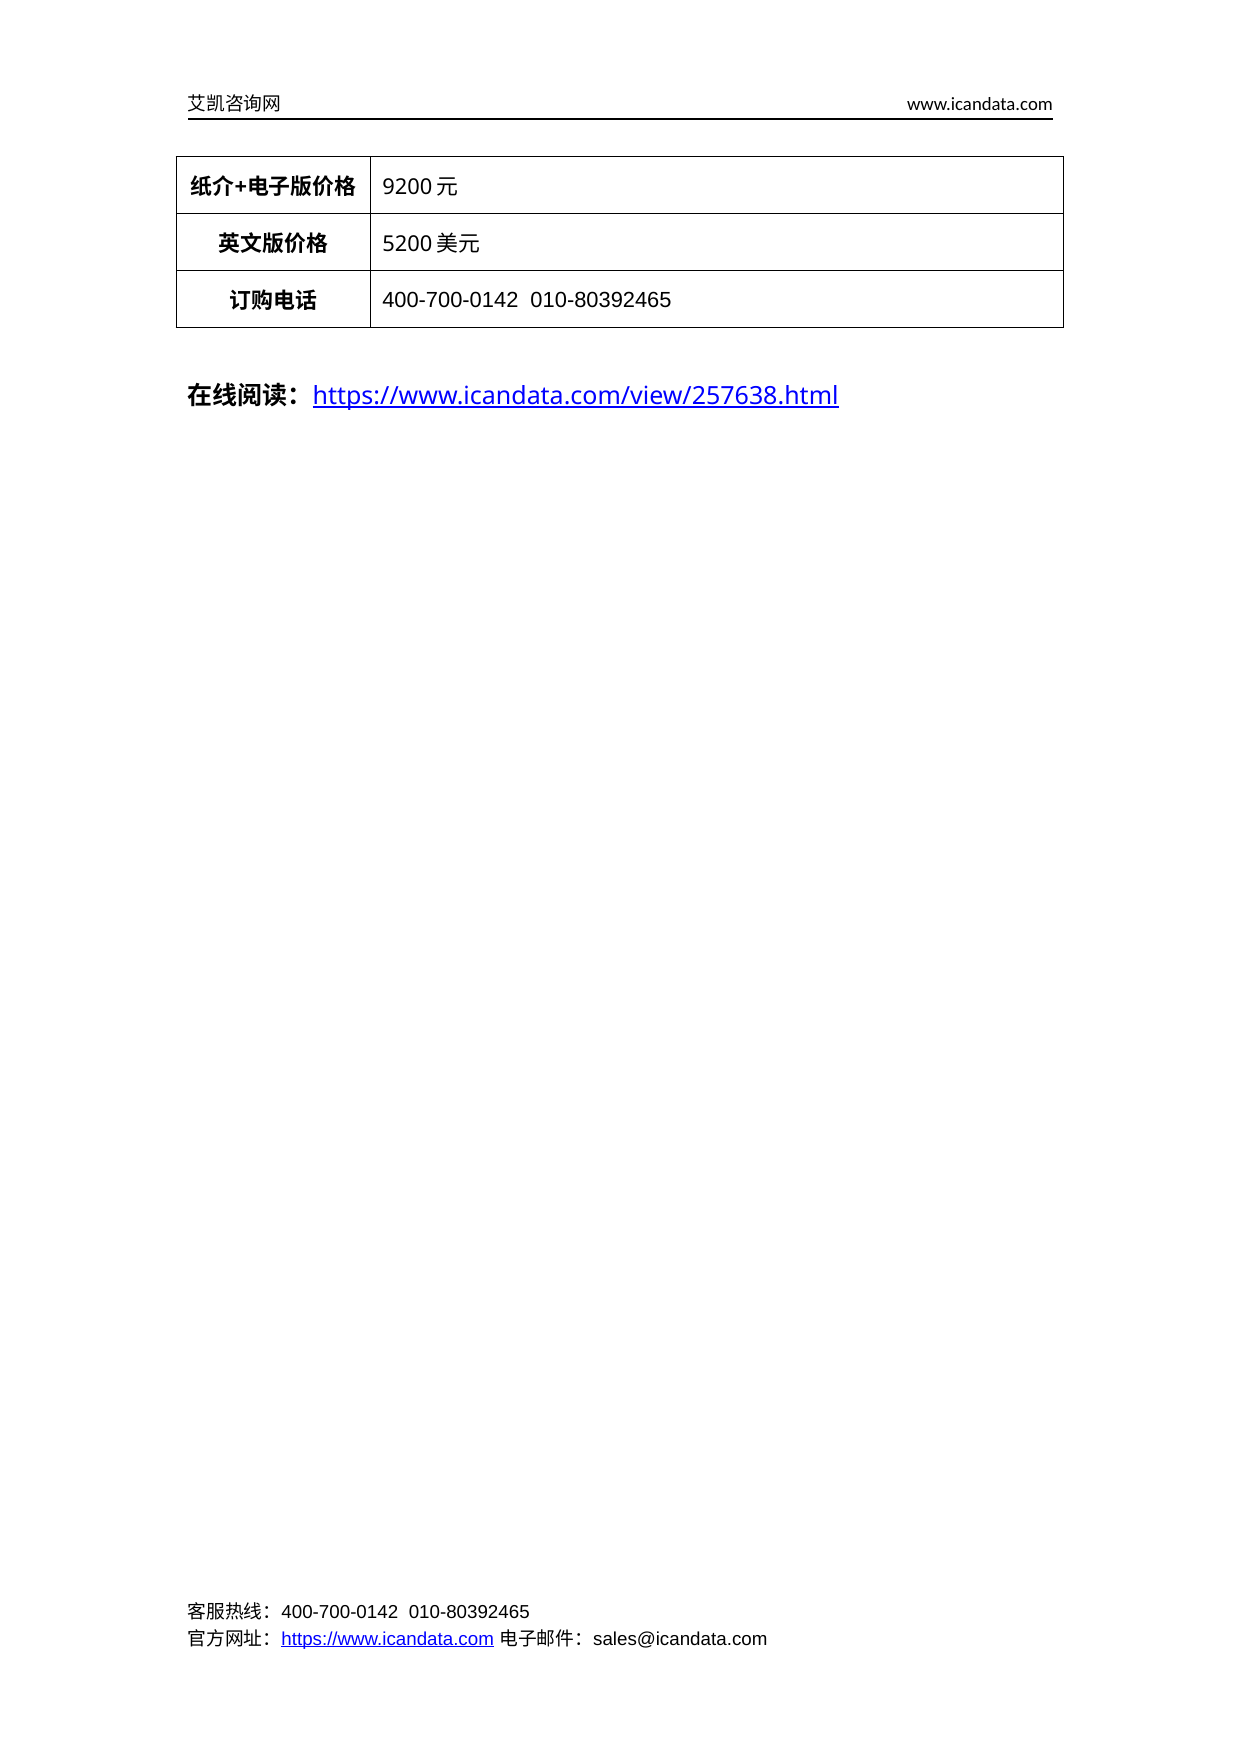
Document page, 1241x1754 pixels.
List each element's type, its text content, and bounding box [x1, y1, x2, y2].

table_cell 5200美元 [371, 214, 1063, 270]
table_cell 英文版价格 [177, 214, 370, 270]
table_cell 纸介+电子版价格 [177, 157, 370, 213]
text 在线阅读：https://www.icandata.com/view/257638.html [187, 361, 1053, 426]
table_cell 订购电话 [177, 271, 370, 327]
table_cell 400-700-0142 010-80392465 [371, 271, 1063, 327]
table_cell 9200元 [371, 157, 1063, 213]
